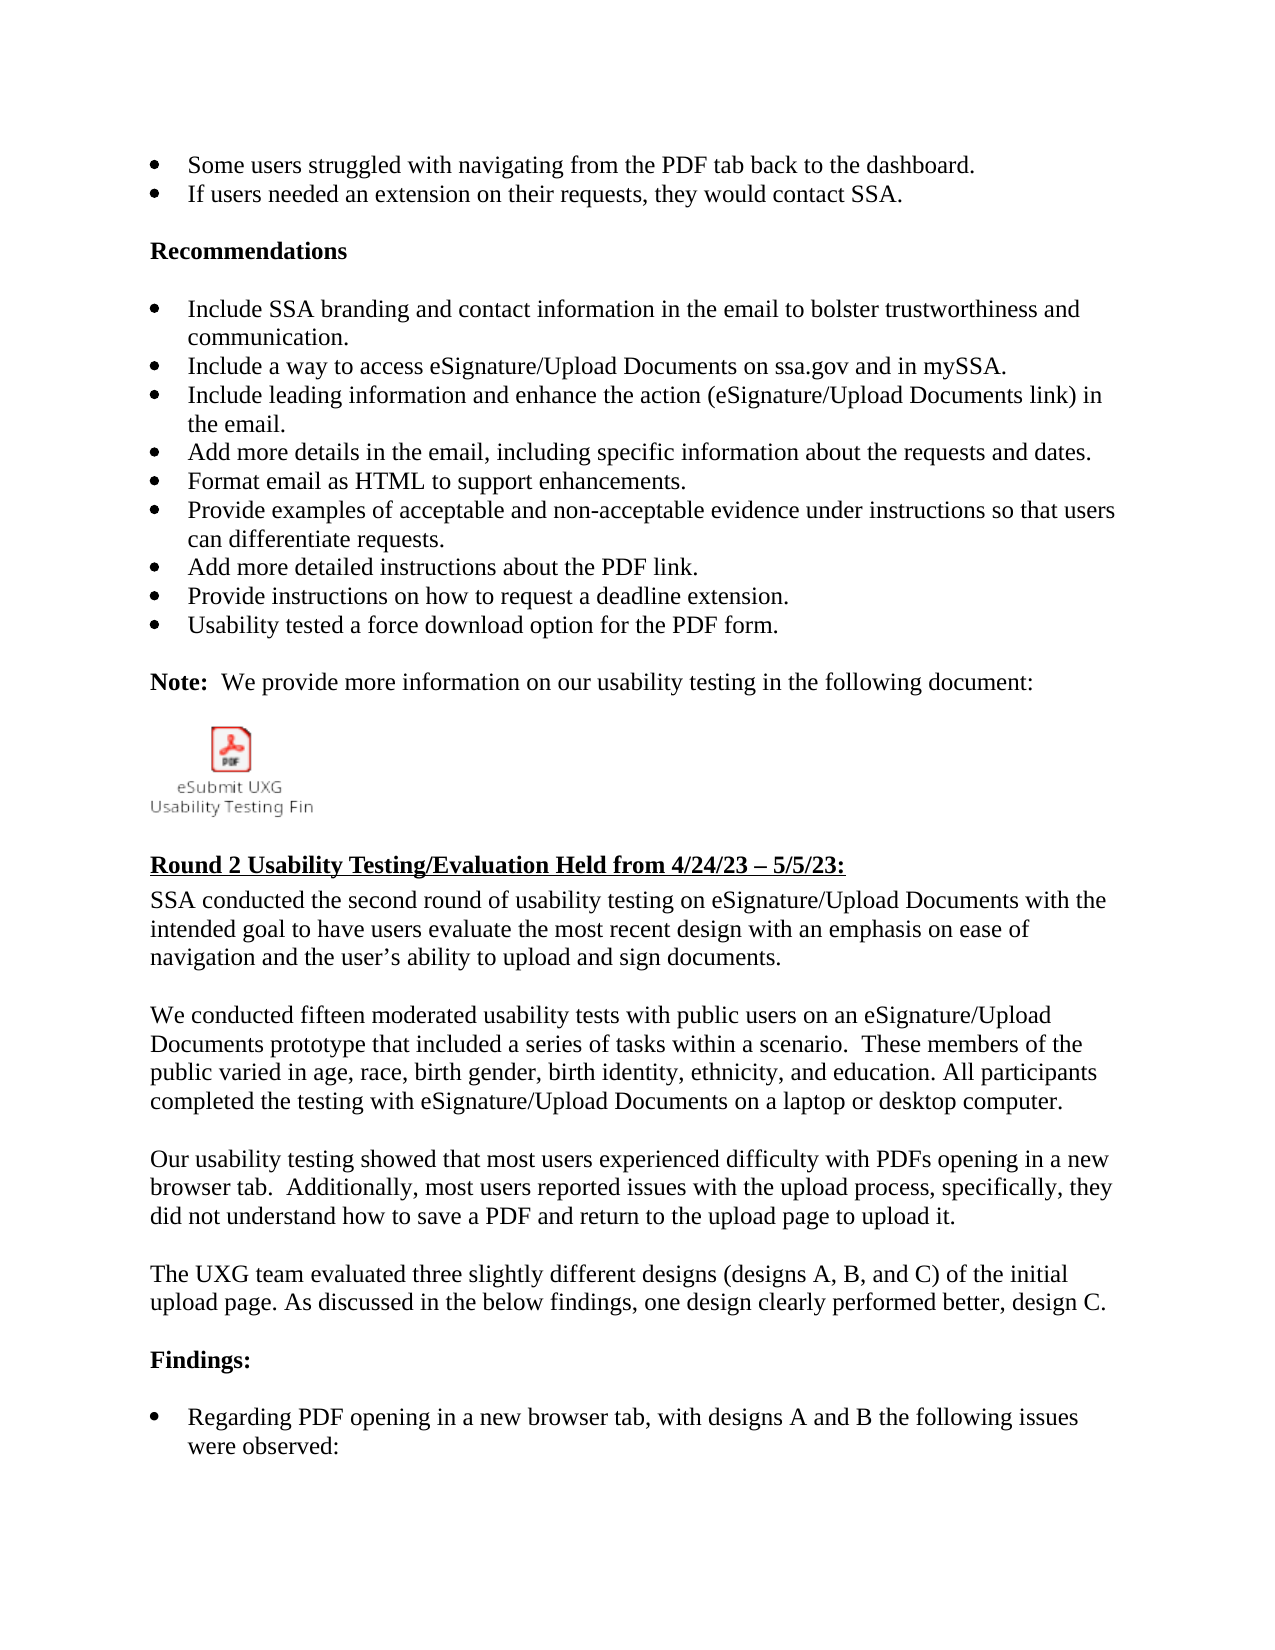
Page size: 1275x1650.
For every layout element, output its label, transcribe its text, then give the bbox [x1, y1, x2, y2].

text We conducted fifteen moderated usability tests with public users on an eSignature/Upload Documents prototype that included a series of tasks within a scenario. These members of the public varied in age, race, birth gender, birth identity, ethnicity, and education. All participants completed the testing with eSignature/Upload Documents on a laptop or desktop computer. [150, 1000, 1125, 1115]
list Add more detailed instructions about the PDF link. [150, 552, 1125, 581]
text SSA conducted the second round of usability testing on eSignature/Upload Documents with the intended goal to have users evaluate the most recent design with an emphasis on ease of navigation and the user’s ability to upload and sign documents. [150, 885, 1125, 971]
list Include SSA branding and contact information in the email to bolster trustworthiness and communication. [150, 294, 1125, 351]
list Provide instructions on how to request a deadline extension. [150, 581, 1125, 610]
list Add more details in the email, including specific information about the requests and dates. [150, 437, 1125, 466]
subtitle Round 2 Usability Testing/Evaluation Held from 4/24/23 – 5/5/23: [150, 850, 1125, 879]
list Include leading information and enhance the action (eSignature/Upload Documents link) in the email. [150, 380, 1125, 437]
text Recommendations [150, 236, 1125, 265]
text The UXG team evaluated three slightly different designs (designs A, B, and C) of the initial upload page. As discussed in the below findings, one design clearly performed better, design C. [150, 1259, 1125, 1316]
list Include a way to access eSignature/Upload Documents on ssa.gov and in mySSA. [150, 351, 1125, 380]
list Regarding PDF opening in a new browser tab, with designs A and B the following issues were observed: [150, 1402, 1125, 1460]
list Provide examples of acceptable and non-acceptable evidence under instructions so that users can differentiate requests. [150, 495, 1125, 552]
text Our usability testing showed that most users experienced difficulty with PDFs opening in a new browser tab. Additionally, most users reported issues with the upload process, specifically, they did not understand how to save a PDF and return to the upload page to upload it. [150, 1144, 1125, 1230]
text Note: We provide more information on our usability testing in the following document: [150, 667, 1125, 696]
list Usability tested a force download option for the PDF form. [150, 610, 1125, 639]
text Findings: [150, 1345, 1125, 1374]
list Format email as HTML to support enhancements. [150, 466, 1125, 495]
list Some users struggled with navigating from the PDF tab back to the dashboard. [150, 150, 1125, 179]
list If users needed an extension on their requests, they would contact SSA. [150, 179, 1125, 207]
